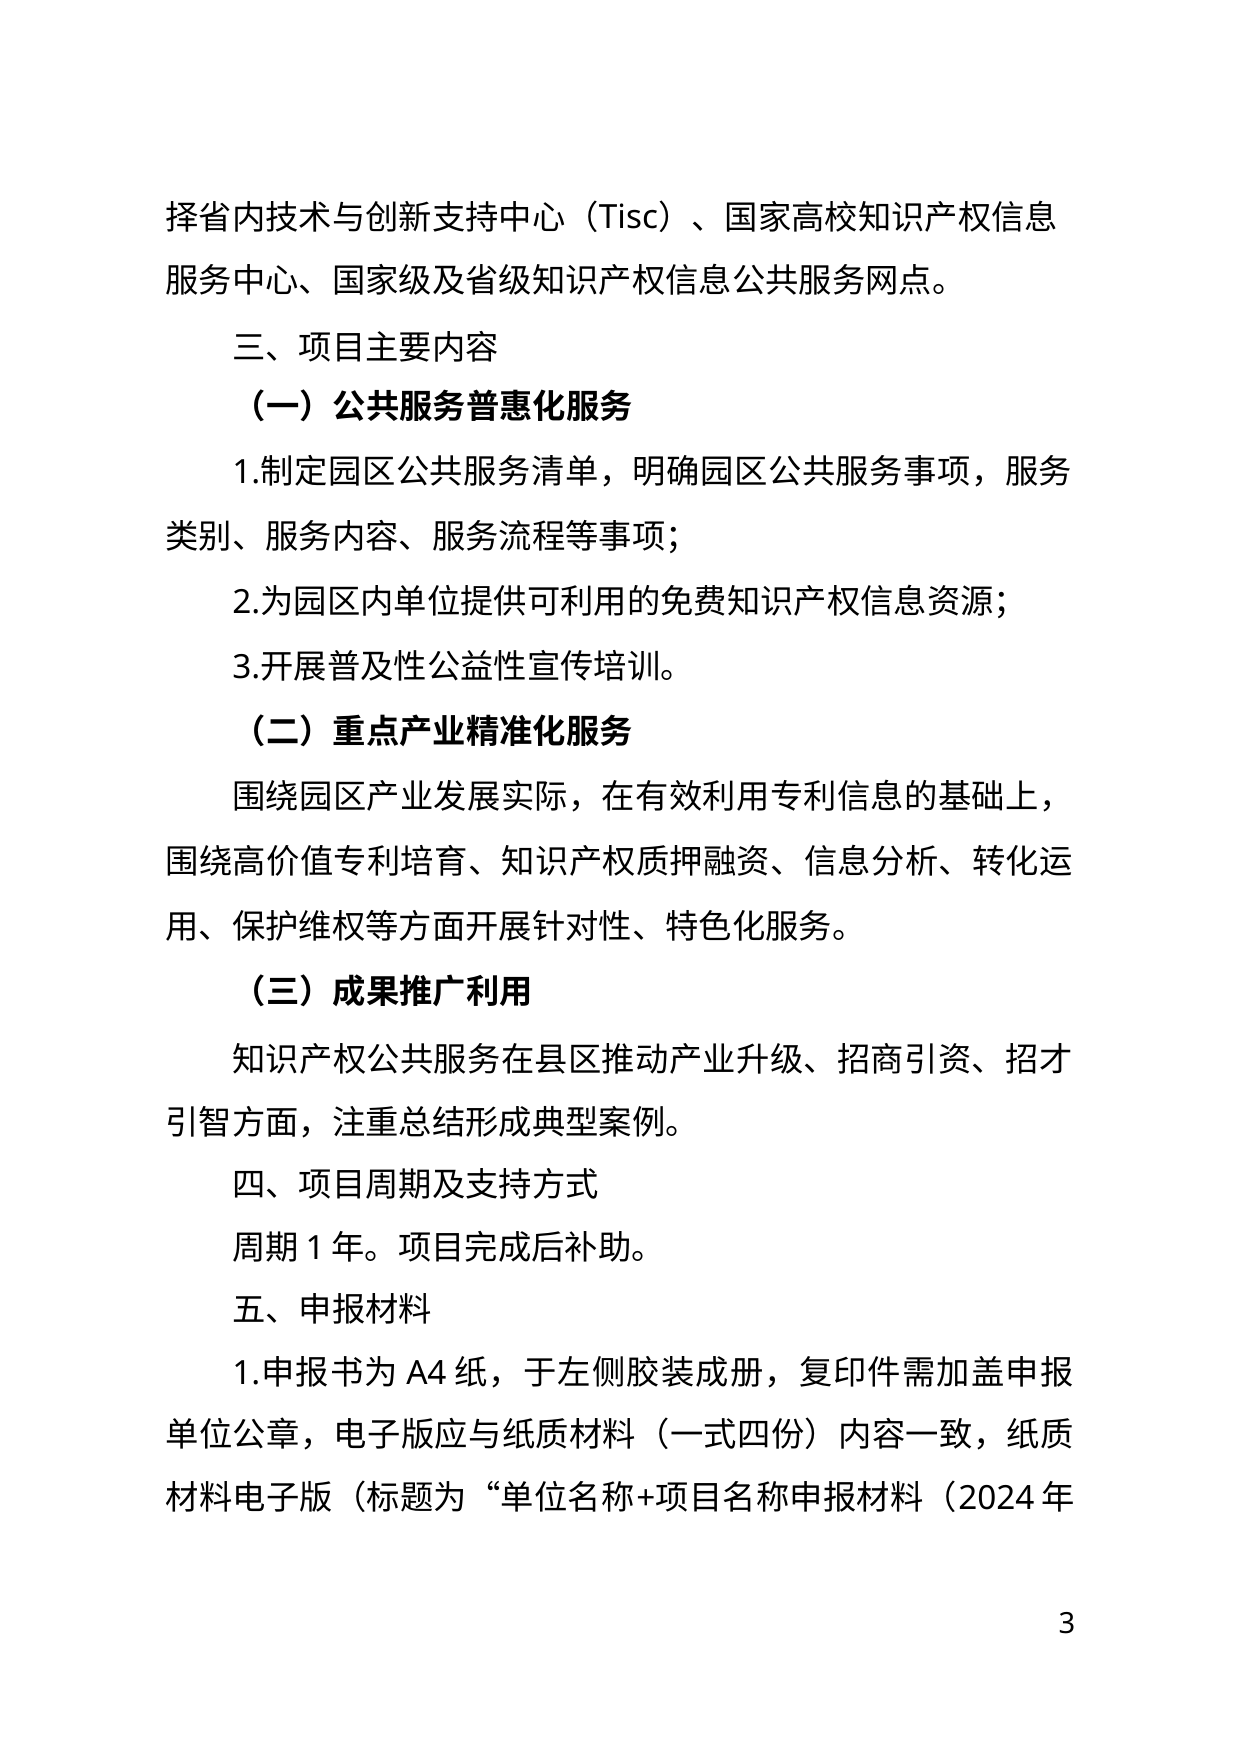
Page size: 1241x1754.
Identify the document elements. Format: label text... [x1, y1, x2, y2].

text 五、申报材料 [165, 1272, 1075, 1334]
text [165, 1456, 1075, 1522]
text 三、项目主要内容 [165, 309, 1075, 372]
text 围绕园区产业发展实际，在有效利用专利信息的基础上，围绕高价值专利培育、知识产权质押融资、信息分析、转化运用、保护维权等方面开展针对性、特色化服务。 [165, 762, 1075, 957]
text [165, 184, 1075, 309]
text （三）成果推广利用 [165, 957, 1075, 1022]
text 1.制定园区公共服务清单，明确园区公共服务事项，服务类别、服务内容、服务流程等事项； [165, 437, 1075, 567]
text 3.开展普及性公益性宣传培训。 [165, 632, 1075, 697]
subtitle 四、项目周期及支持方式 [165, 1147, 1075, 1209]
text （一）公共服务普惠化服务 [165, 372, 1075, 437]
text 2.为园区内单位提供可利用的免费知识产权信息资源； [165, 567, 1075, 632]
subtitle 知识产权公共服务在县区推动产业升级、招商引资、招才引智方面，注重总结形成典型案例。 [165, 1022, 1075, 1147]
text 周期1年。项目完成后补助。 [165, 1209, 1075, 1272]
text （二）重点产业精准化服务 [165, 697, 1075, 762]
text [165, 1334, 1075, 1408]
